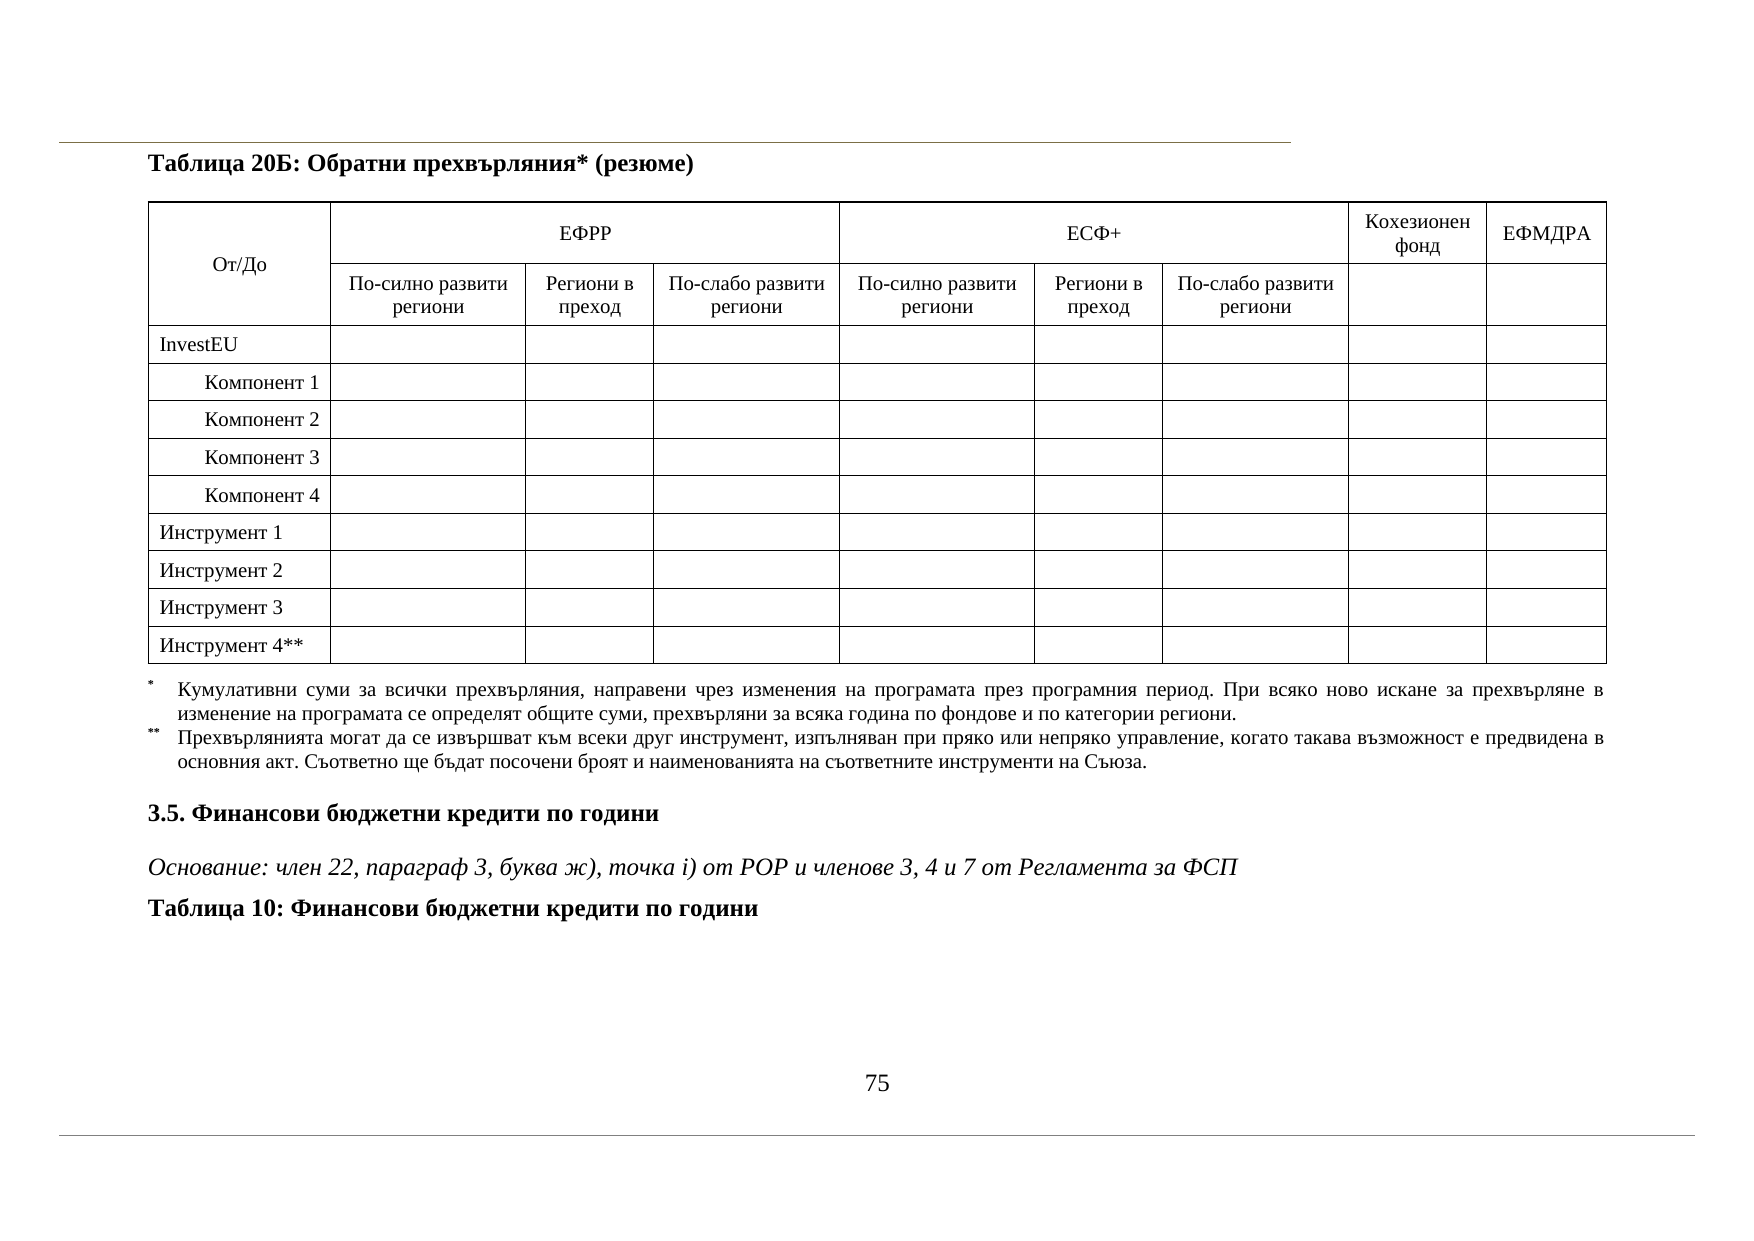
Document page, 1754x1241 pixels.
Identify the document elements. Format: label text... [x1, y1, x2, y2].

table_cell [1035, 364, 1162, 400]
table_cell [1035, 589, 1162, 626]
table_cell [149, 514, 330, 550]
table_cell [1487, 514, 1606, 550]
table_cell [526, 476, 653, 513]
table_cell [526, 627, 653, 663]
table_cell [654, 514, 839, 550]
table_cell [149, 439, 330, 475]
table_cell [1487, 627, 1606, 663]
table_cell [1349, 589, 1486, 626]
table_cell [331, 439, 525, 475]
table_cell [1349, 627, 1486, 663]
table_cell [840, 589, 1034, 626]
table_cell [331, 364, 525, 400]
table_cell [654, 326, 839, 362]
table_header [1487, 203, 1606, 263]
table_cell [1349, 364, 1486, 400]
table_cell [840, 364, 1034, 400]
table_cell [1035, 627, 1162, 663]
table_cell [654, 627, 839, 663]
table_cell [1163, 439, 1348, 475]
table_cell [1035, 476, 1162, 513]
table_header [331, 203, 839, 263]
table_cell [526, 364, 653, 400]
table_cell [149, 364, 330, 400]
text * Кумулативни суми за всички прехвърляния, направени чрез изменения на програмата през програмния период. При всяко ново искане за прехвърляне в изменение на програмата се определят общите суми, прехвърляни за всяка година по фондове и по категории региони. [148, 677, 1606, 725]
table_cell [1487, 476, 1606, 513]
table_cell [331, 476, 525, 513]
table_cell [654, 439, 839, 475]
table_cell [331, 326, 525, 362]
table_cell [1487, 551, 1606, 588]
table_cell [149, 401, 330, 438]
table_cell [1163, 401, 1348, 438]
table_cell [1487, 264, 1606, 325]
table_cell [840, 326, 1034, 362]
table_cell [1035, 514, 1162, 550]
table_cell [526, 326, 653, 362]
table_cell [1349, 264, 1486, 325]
text Основание: член 22, параграф 3, буква ж), точка i) от РОР и членове 3, 4 и 7 от Регламента за ФСП [148, 852, 1606, 881]
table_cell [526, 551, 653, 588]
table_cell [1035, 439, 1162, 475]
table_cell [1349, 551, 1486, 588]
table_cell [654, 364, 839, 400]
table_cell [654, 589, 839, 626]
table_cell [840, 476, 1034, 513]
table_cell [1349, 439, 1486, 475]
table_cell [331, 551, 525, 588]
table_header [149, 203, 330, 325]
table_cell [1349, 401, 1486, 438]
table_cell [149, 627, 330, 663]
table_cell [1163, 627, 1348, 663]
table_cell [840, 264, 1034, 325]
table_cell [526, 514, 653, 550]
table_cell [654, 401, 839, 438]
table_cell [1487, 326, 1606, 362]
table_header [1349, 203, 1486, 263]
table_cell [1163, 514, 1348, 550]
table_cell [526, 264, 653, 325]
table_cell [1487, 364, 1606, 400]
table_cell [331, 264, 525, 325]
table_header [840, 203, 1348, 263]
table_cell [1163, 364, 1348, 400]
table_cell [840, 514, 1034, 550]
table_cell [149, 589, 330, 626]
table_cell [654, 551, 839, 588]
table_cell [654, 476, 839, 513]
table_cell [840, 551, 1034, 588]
text 3.5. Финансови бюджетни кредити по години [148, 798, 1606, 827]
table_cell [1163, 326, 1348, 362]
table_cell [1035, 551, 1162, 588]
text Таблица 20Б: Обратни прехвърляния* (резюме) [148, 148, 1606, 176]
text ** Прехвърлянията могат да се извършват към всеки друг инструмент, изпълняван при пряко или непряко управление, когато такава възможност е предвидена в основния акт. Съответно ще бъдат посочени броят и наименованията на съответните инструменти на Съюза. [148, 725, 1606, 773]
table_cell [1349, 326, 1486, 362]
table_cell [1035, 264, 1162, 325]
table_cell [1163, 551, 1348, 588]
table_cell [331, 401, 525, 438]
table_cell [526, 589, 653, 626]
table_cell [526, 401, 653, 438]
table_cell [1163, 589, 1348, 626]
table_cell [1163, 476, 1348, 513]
text Таблица 10: Финансови бюджетни кредити по години [148, 893, 1606, 922]
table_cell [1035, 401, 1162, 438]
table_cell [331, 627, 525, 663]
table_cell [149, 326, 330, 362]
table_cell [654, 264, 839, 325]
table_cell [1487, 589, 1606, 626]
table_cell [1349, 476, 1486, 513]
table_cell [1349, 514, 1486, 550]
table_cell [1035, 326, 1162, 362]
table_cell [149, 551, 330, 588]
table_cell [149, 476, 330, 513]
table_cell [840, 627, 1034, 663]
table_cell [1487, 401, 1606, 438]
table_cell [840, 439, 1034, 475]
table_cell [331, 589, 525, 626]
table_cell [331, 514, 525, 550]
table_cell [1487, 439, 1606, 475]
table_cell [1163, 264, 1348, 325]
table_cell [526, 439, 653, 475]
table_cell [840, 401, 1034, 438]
